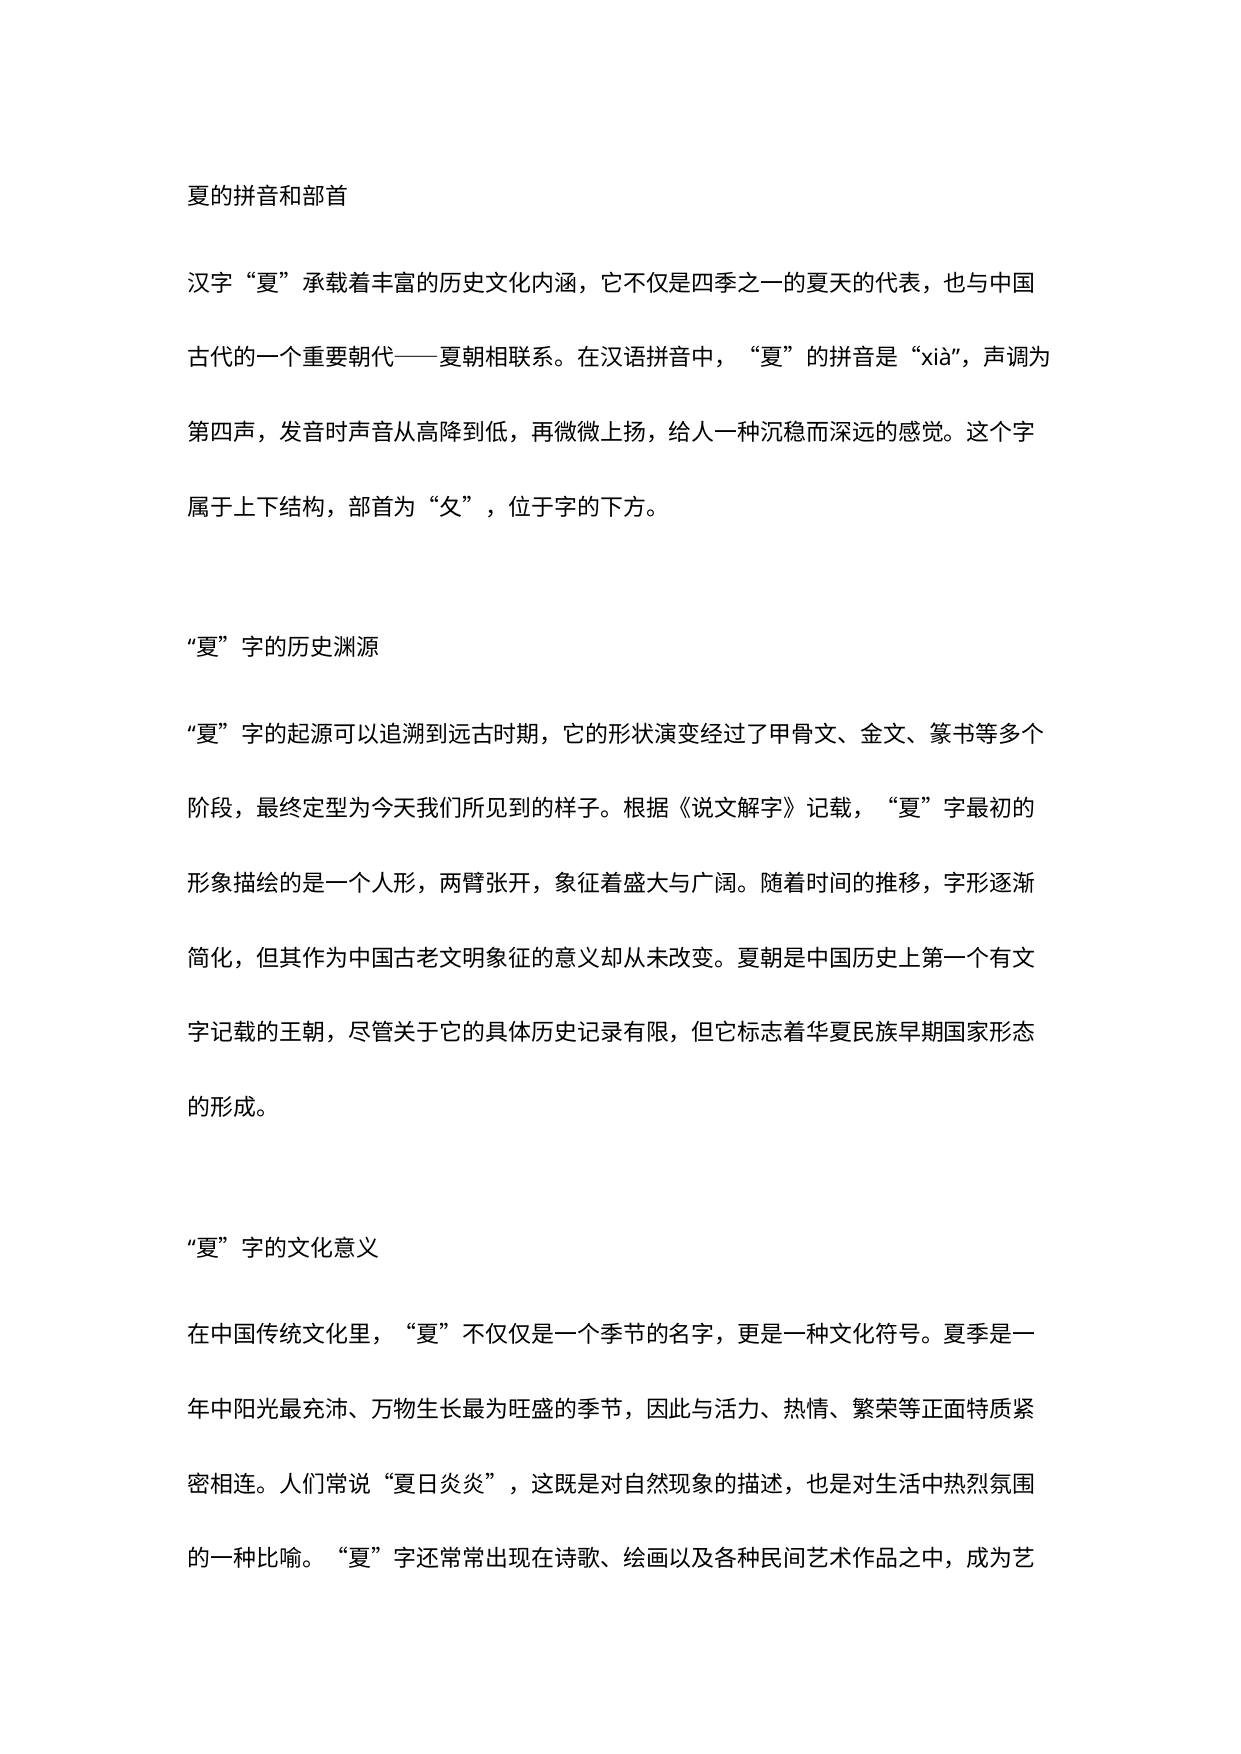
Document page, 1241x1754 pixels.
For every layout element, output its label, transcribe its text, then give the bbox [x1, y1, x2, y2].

text “夏”字的起源可以追溯到远古时期，它的形状演变经过了甲骨文、金文、篆书等多个阶段，最终定型为今天我们所见到的样子。根据《说文解字》记载，“夏”字最初的形象描绘的是一个人形，两臂张开，象征着盛大与广阔。随着时间的推移，字形逐渐简化，但其作为中国古老文明象征的意义却从未改变。夏朝是中国历史上第一个有文字记载的王朝，尽管关于它的具体历史记录有限，但它标志着华夏民族早期国家形态的形成。 [187, 700, 1053, 1138]
text “夏”字的文化意义 [187, 1213, 1053, 1278]
text 汉字“夏”承载着丰富的历史文化内涵，它不仅是四季之一的夏天的代表，也与中国古代的一个重要朝代——夏朝相联系。在汉语拼音中，“夏”的拼音是“xià”，声调为第四声，发音时声音从高降到低，再微微上扬，给人一种沉稳而深远的感觉。这个字属于上下结构，部首为“夂”，位于字的下方。 [187, 248, 1053, 538]
text “夏”字的历史渊源 [187, 613, 1053, 678]
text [187, 1300, 1053, 1589]
text 夏的拼音和部首 [187, 162, 1053, 227]
